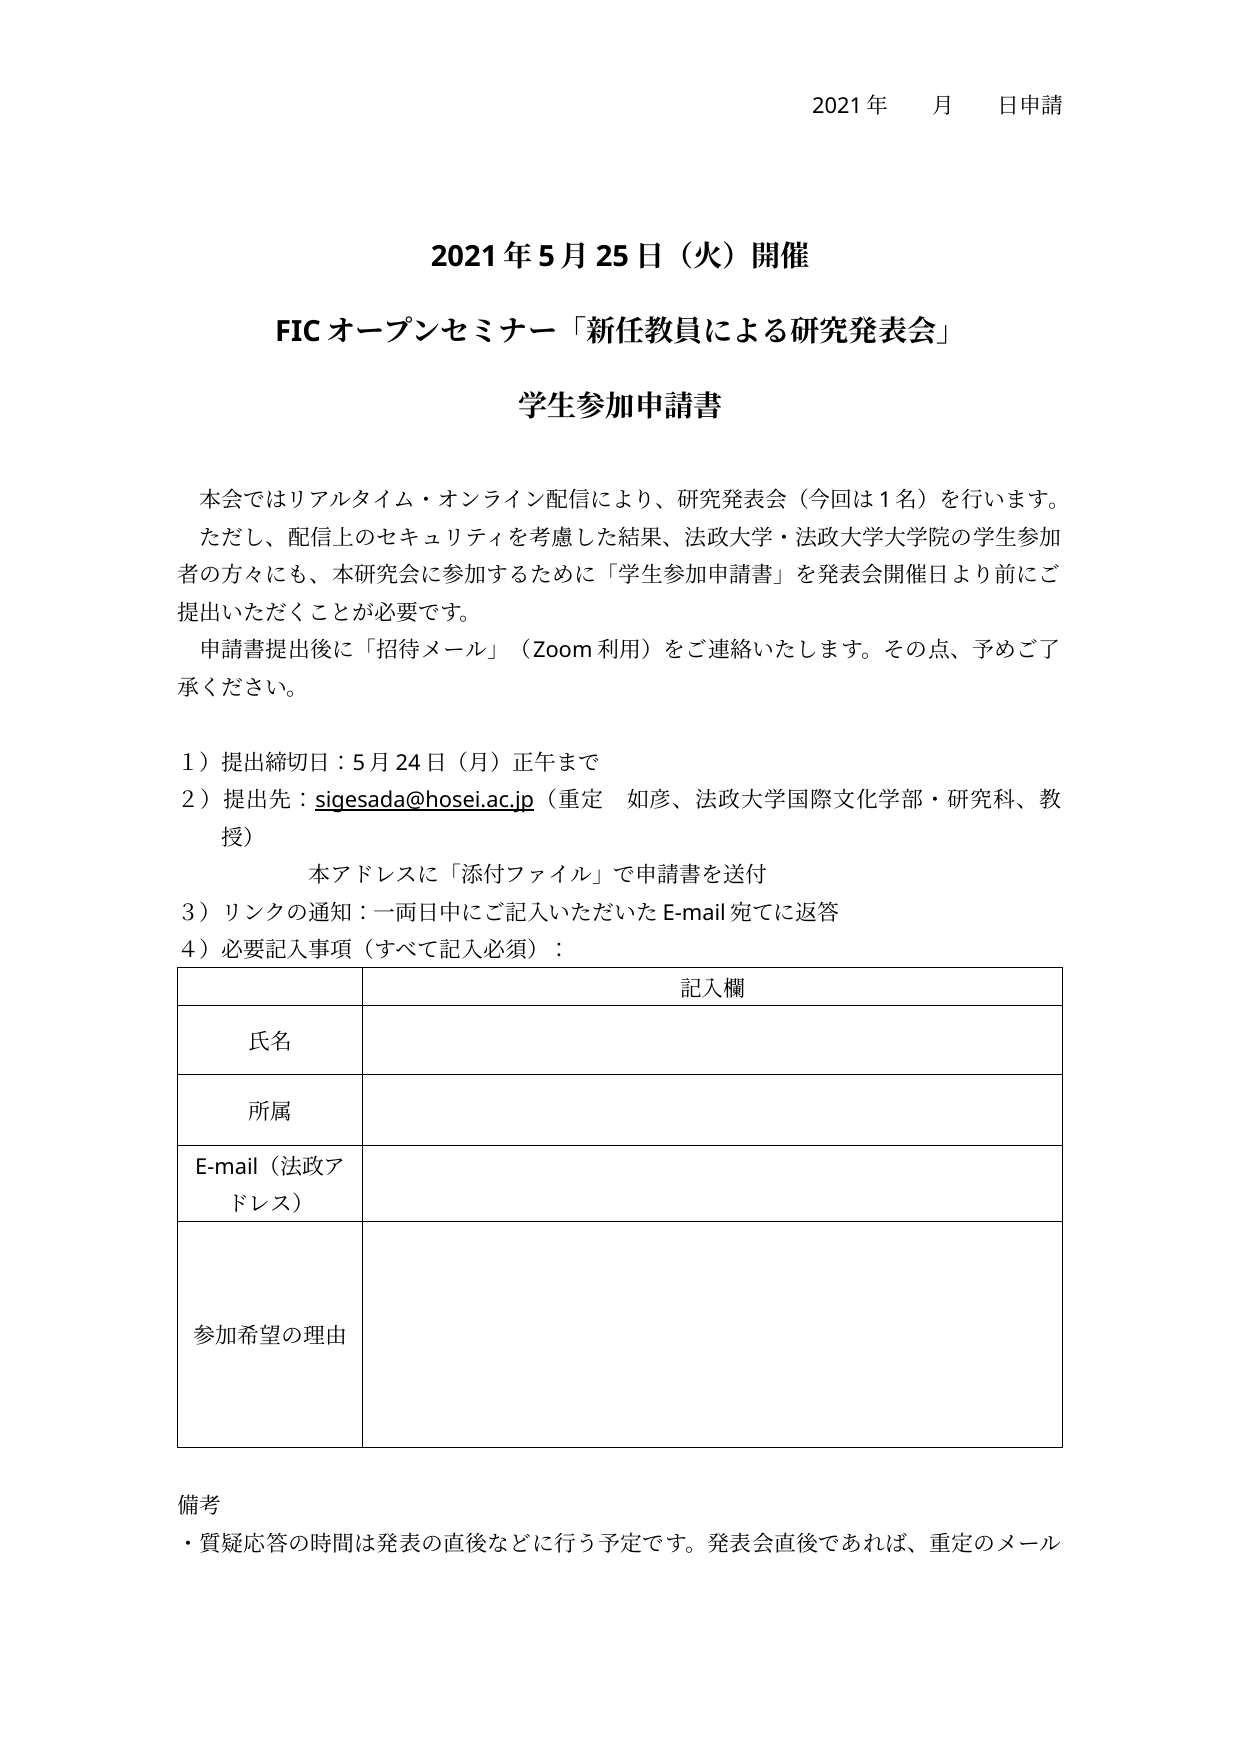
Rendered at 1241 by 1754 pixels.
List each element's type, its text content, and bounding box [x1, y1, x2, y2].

text 本会ではリアルタイム・オンライン配信により、研究発表会（今回は1名）を行います。 [177, 479, 1063, 517]
text ２）提出先：sigesada@hosei.ac.jp（重定 如彦、法政大学国際文化学部・研究科、教授） [177, 779, 1063, 854]
text 学生参加申請書 [177, 367, 1063, 442]
text 備考 [177, 1486, 1063, 1523]
table_header 記入欄 [363, 968, 1062, 1005]
table_cell 氏名 [178, 1006, 362, 1074]
text FICオープンセミナー「新任教員による研究発表会」 [177, 292, 1063, 367]
text ただし、配信上のセキュリティを考慮した結果、法政大学・法政大学大学院の学生参加者の方々にも、本研究会に参加するために「学生参加申請書」を発表会開催日より前にご提出いただくことが必要です。 [177, 517, 1063, 629]
table_cell E-mail（法政アドレス） [178, 1146, 362, 1221]
table_cell 参加希望の理由 [178, 1222, 362, 1447]
table_cell [363, 1006, 1062, 1074]
table_cell 所属 [178, 1075, 362, 1145]
text 申請書提出後に「招待メール」（Zoom利用）をご連絡いたします。その点、予めご了承ください。 [177, 629, 1063, 704]
text ４）必要記入事項（すべて記入必須）： [177, 929, 1063, 967]
table_header [178, 968, 362, 1005]
table_cell [363, 1146, 1062, 1221]
table_cell [363, 1075, 1062, 1145]
table_cell [363, 1222, 1062, 1447]
text ３）リンクの通知：一両日中にご記入いただいたE-mail宛てに返答 [177, 892, 1063, 929]
text 2021年5月25日（火）開催 [177, 217, 1063, 292]
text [177, 1523, 1063, 1561]
text １）提出締切日：5月24日（月）正午まで [177, 742, 1063, 779]
text 本アドレスに「添付ファイル」で申請書を送付 [221, 854, 1063, 892]
